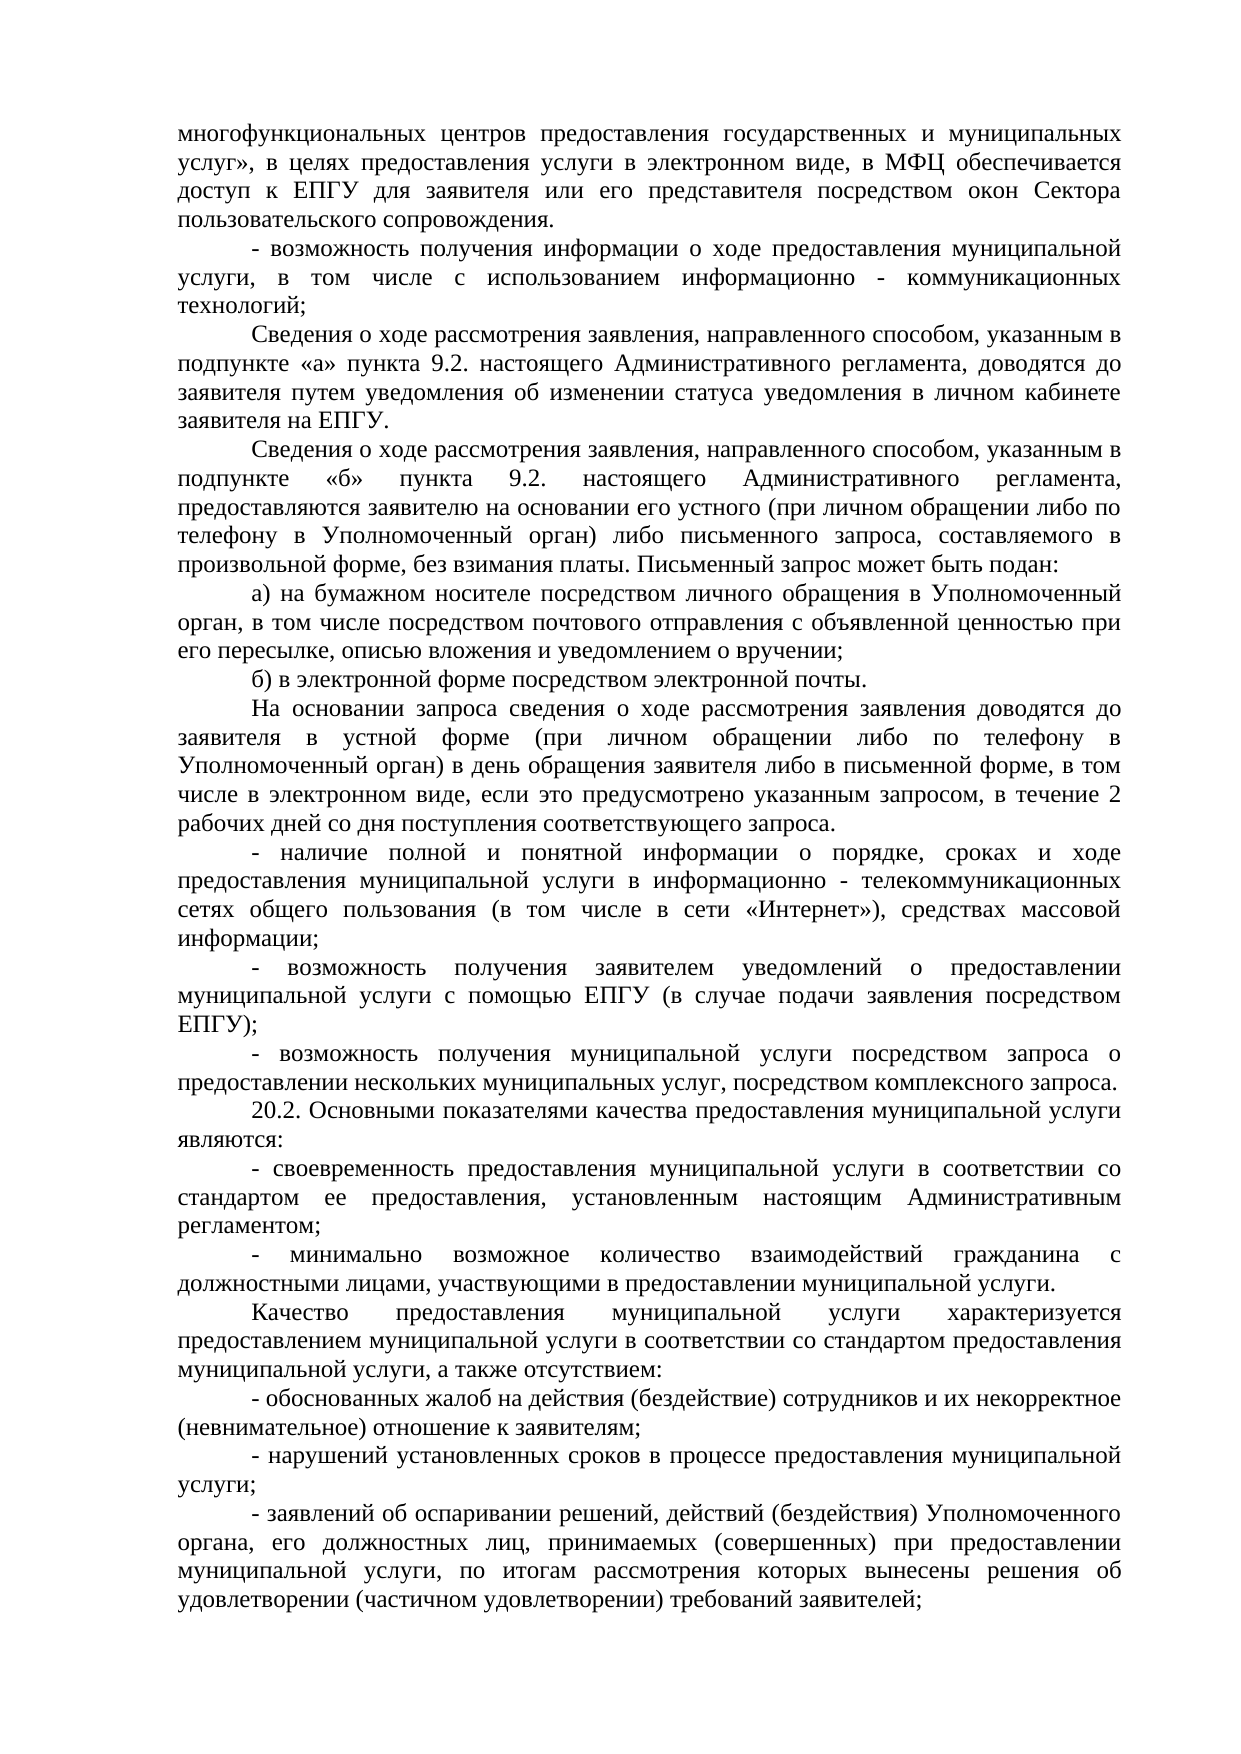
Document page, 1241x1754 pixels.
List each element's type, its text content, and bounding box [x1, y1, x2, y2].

text а) на бумажном носителе посредством личного обращения в Уполномоченный орган, в том числе посредством почтового отправления с объявленной ценностью при его пересылке, описью вложения и уведомлением о вручении; [177, 578, 1122, 664]
text - нарушений установленных сроков в процессе предоставления муниципальной услуги; [177, 1441, 1122, 1498]
text Качество предоставления муниципальной услуги характеризуется предоставлением муниципальной услуги в соответствии со стандартом предоставления муниципальной услуги, а также отсутствием: [177, 1297, 1122, 1383]
text Сведения о ходе рассмотрения заявления, направленного способом, указанным в подпункте «б» пункта 9.2. настоящего Административного регламента, предоставляются заявителю на основании его устного (при личном обращении либо по телефону в Уполномоченный орган) либо письменного запроса, составляемого в произвольной форме, без взимания платы. Письменный запрос может быть подан: [177, 434, 1122, 578]
text - обоснованных жалоб на действия (бездействие) сотрудников и их некорректное (невнимательное) отношение к заявителям; [177, 1383, 1122, 1441]
text - заявлений об оспаривании решений, действий (бездействия) Уполномоченного органа, его должностных лиц, принимаемых (совершенных) при предоставлении муниципальной услуги, по итогам рассмотрения которых вынесены решения об удовлетворении (частичном удовлетворении) требований заявителей; [177, 1498, 1122, 1613]
text - минимально возможное количество взаимодействий гражданина с должностными лицами, участвующими в предоставлении муниципальной услуги. [177, 1239, 1122, 1297]
text - возможность получения информации о ходе предоставления муниципальной услуги, в том числе с использованием информационно - коммуникационных технологий; [177, 233, 1122, 319]
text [177, 118, 1122, 233]
text На основании запроса сведения о ходе рассмотрения заявления доводятся до заявителя в устной форме (при личном обращении либо по телефону в Уполномоченный орган) в день обращения заявителя либо в письменной форме, в том числе в электронном виде, если это предусмотрено указанным запросом, в течение 2 рабочих дней со дня поступления соответствующего запроса. [177, 693, 1122, 837]
text - наличие полной и понятной информации о порядке, сроках и ходе предоставления муниципальной услуги в информационно - телекоммуникационных сетях общего пользования (в том числе в сети «Интернет»), средствах массовой информации; [177, 837, 1122, 952]
text б) в электронной форме посредством электронной почты. [177, 664, 1122, 693]
text 20.2. Основными показателями качества предоставления муниципальной услуги являются: [177, 1096, 1122, 1153]
text - своевременность предоставления муниципальной услуги в соответствии со стандартом ее предоставления, установленным настоящим Административным регламентом; [177, 1153, 1122, 1239]
text - возможность получения заявителем уведомлений о предоставлении муниципальной услуги с помощью ЕПГУ (в случае подачи заявления посредством ЕПГУ); [177, 952, 1122, 1038]
text Сведения о ходе рассмотрения заявления, направленного способом, указанным в подпункте «а» пункта 9.2. настоящего Административного регламента, доводятся до заявителя путем уведомления об изменении статуса уведомления в личном кабинете заявителя на ЕПГУ. [177, 319, 1122, 434]
text - возможность получения муниципальной услуги посредством запроса о предоставлении нескольких муниципальных услуг, посредством комплексного запроса. [177, 1038, 1122, 1096]
